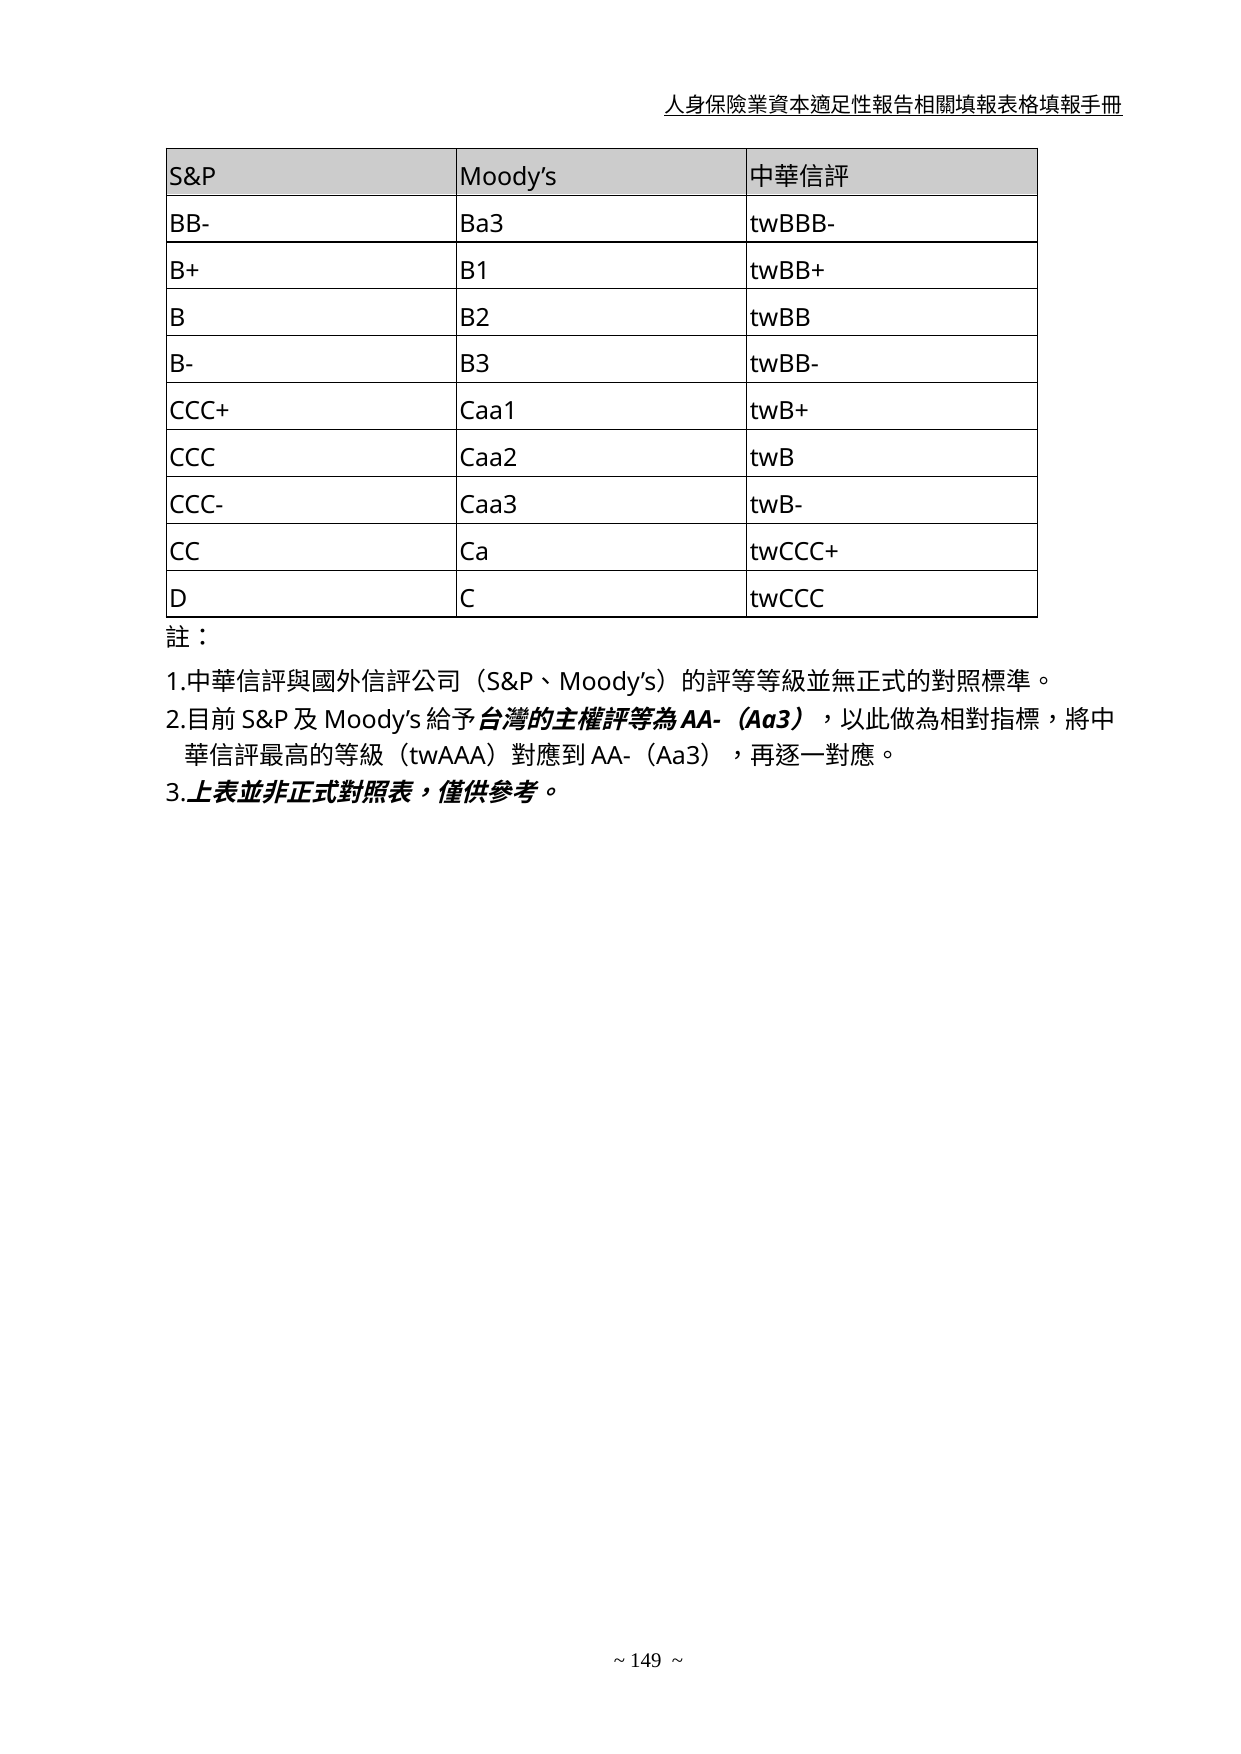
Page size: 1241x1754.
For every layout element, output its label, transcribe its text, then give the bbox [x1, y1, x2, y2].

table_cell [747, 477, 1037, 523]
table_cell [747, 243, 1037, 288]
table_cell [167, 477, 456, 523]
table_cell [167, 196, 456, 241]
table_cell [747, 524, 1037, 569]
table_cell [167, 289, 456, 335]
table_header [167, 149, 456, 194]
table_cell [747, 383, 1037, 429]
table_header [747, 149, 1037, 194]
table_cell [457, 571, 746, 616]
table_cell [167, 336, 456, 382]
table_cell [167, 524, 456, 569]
text 2.目前S&P及Moody’s給予台灣的主權評等為AA-（Aa3），以此做為相對指標，將中華信評最高的等級（twAAA）對應到AA-（Aa3），再逐一對應。 [165, 699, 1122, 772]
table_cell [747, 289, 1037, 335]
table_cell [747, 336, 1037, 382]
text 註： [165, 617, 1122, 654]
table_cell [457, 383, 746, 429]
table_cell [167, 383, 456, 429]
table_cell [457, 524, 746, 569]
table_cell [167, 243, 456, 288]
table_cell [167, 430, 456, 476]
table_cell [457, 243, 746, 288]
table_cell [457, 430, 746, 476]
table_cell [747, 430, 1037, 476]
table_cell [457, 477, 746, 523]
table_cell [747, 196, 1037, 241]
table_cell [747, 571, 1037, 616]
text 1.中華信評與國外信評公司（S&P、Moody’s）的評等等級並無正式的對照標準。 [165, 654, 1122, 699]
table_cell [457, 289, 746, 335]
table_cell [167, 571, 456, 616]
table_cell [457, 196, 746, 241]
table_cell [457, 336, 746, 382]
text 3.上表並非正式對照表，僅供參考。 [165, 772, 1122, 808]
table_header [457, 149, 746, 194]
